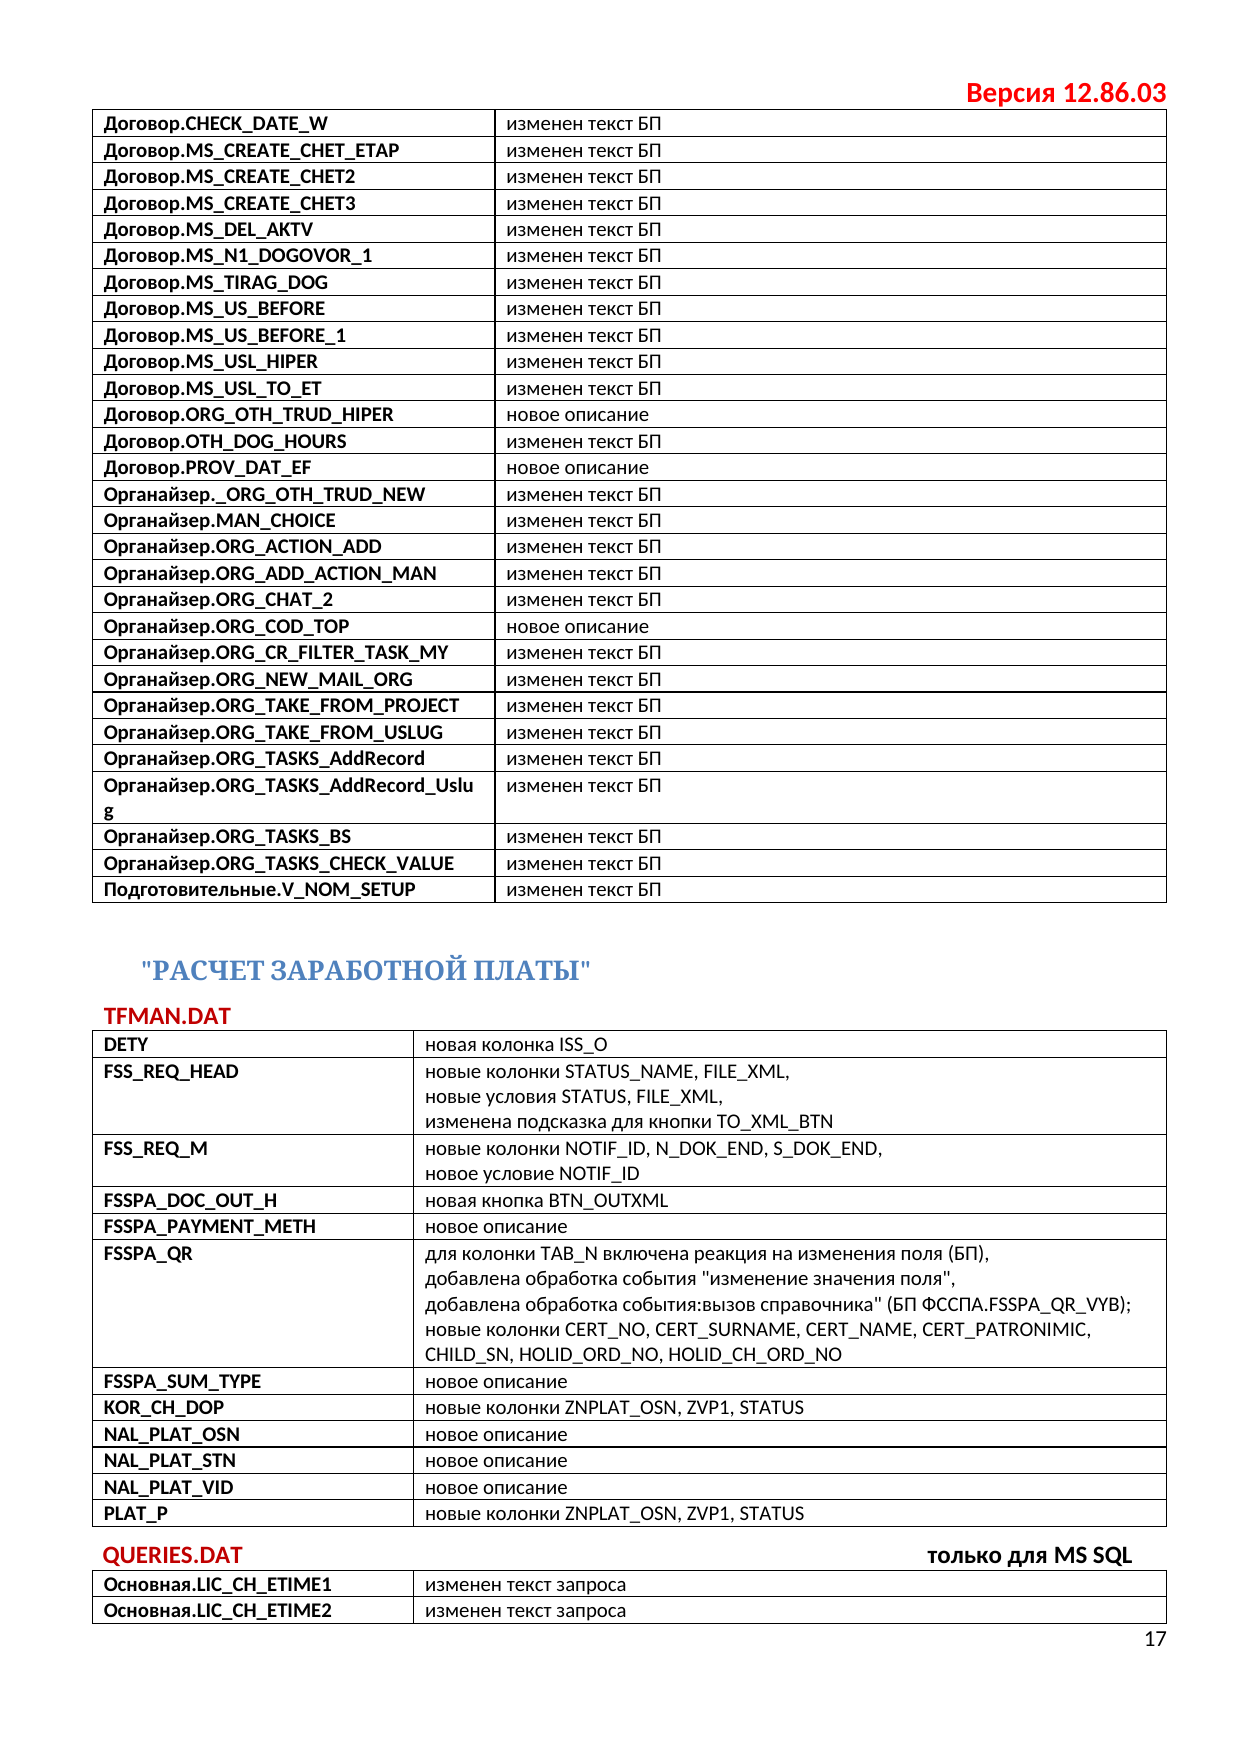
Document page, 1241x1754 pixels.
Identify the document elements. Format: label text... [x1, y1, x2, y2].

table_cell изменен текст БП [496, 507, 1166, 533]
table_cell изменен текст БП [496, 216, 1166, 242]
table_cell Договор.MS_CREATE_CHET_ETAP [93, 137, 494, 162]
table_cell изменен текст БП [496, 296, 1166, 321]
table_cell Органайзер.ORG_TASKS_CHECK_VALUE [93, 850, 494, 876]
table_cell NAL_PLAT_OSN [93, 1421, 413, 1446]
table_cell изменен текст БП [496, 137, 1166, 162]
table_cell изменен текст БП [496, 243, 1166, 268]
table_cell Договор.MS_CREATE_CHET3 [93, 190, 494, 215]
table_cell Договор.MS_CREATE_CHET2 [93, 163, 494, 189]
table_cell Органайзер.ORG_CR_FILTER_TASK_MY [93, 640, 494, 665]
table_cell новые колонки NOTIF_ID, N_DOK_END, S_DOK_END, новое условие NOTIF_ID [414, 1135, 1166, 1186]
table_cell Договор.MS_N1_DOGOVOR_1 [93, 243, 494, 268]
table_header изменен текст запроса [414, 1571, 1166, 1596]
table_cell изменен текст БП [496, 322, 1166, 347]
table_cell новое описание [414, 1421, 1166, 1446]
table_cell Подготовительные.V_NOM_SETUP [93, 877, 494, 902]
table_cell изменен текст БП [496, 110, 1166, 136]
table_cell новое описание [414, 1368, 1166, 1393]
table_cell изменен текст БП [496, 719, 1166, 744]
table_cell новое описание [496, 454, 1166, 480]
table_cell изменен текст БП [496, 850, 1166, 876]
table_cell PLAT_P [93, 1500, 413, 1526]
subtitle queries.dat только для MS SQL [102, 1539, 1167, 1570]
table_cell FSSPA_DOC_OUT_H [93, 1187, 413, 1212]
table_cell изменен текст БП [496, 877, 1166, 902]
table_cell Органайзер.MAN_CHOICE [93, 507, 494, 533]
table_cell изменен текст БП [496, 824, 1166, 849]
table_cell изменен текст БП [496, 560, 1166, 586]
table_cell изменен текст БП [496, 428, 1166, 453]
table_cell Договор.MS_TIRAG_DOG [93, 269, 494, 294]
table_cell Договор.OTH_DOG_HOURS [93, 428, 494, 453]
table_header новая колонка ISS_O [414, 1031, 1166, 1057]
table_cell изменен текст БП [496, 481, 1166, 506]
table_cell изменен текст БП [496, 269, 1166, 294]
table_cell изменен текст БП [496, 190, 1166, 215]
table_cell изменен текст БП [496, 693, 1166, 718]
table_cell новое описание [414, 1214, 1166, 1239]
table_cell изменен текст БП [496, 640, 1166, 665]
table_cell изменен текст БП [496, 349, 1166, 374]
table_cell Договор.MS_DEL_AKTV [93, 216, 494, 242]
table_cell изменен текст БП [496, 587, 1166, 612]
table_cell FSS_REQ_M [93, 1135, 413, 1186]
table_header DETY [93, 1031, 413, 1057]
table_cell для колонки TAB_N включена реакция на изменения поля (БП), добавлена обработка события "изменение значения поля", добавлена обработка события:вызов справочника" (БП ФССПА.FSSPA_QR_VYB); новые колонки CERT_NO, CERT_SURNAME, CERT_NAME, CERT_PATRONIMIC, CHILD_SN, HOLID_ORD_NO, HOLID_CH_ORD_NO [414, 1240, 1166, 1367]
table_cell новая кнопка BTN_OUTXML [414, 1187, 1166, 1212]
table_cell Основная.LIC_CH_ETIME2 [93, 1597, 413, 1623]
table_cell новое описание [414, 1448, 1166, 1473]
table_cell Органайзер.ORG_ACTION_ADD [93, 534, 494, 559]
table_cell новое описание [414, 1474, 1166, 1499]
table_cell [414, 1597, 1166, 1623]
table_cell Органайзер.ORG_ADD_ACTION_MAN [93, 560, 494, 586]
table_cell Органайзер.ORG_TASKS_AddRecord [93, 745, 494, 771]
table_cell новое описание [496, 401, 1166, 427]
table_cell Договор.MS_USL_TO_ET [93, 375, 494, 400]
table_cell NAL_PLAT_VID [93, 1474, 413, 1499]
table_cell Органайзер.ORG_NEW_MAIL_ORG [93, 666, 494, 691]
subtitle "РАСЧЕТ ЗАРАБОТНОЙ ПЛАТЫ" [141, 956, 1167, 987]
table_cell KOR_CH_DOP [93, 1395, 413, 1420]
table_cell Договор.MS_USL_HIPER [93, 349, 494, 374]
table_cell Договор.MS_US_BEFORE [93, 296, 494, 321]
table_cell изменен текст БП [496, 375, 1166, 400]
table_cell Договор.PROV_DAT_EF [93, 454, 494, 480]
table_cell Органайзер.ORG_TASKS_AddRecord_Uslug [93, 772, 494, 823]
table_cell изменен текст БП [496, 163, 1166, 189]
table_cell новое описание [496, 613, 1166, 638]
table_header Основная.LIC_CH_ETIME1 [93, 1571, 413, 1596]
subtitle tfman.dat [103, 1000, 1167, 1030]
table_cell FSS_REQ_HEAD [93, 1058, 413, 1134]
table_cell изменен текст БП [496, 666, 1166, 691]
table_cell FSSPA_PAYMENT_METH [93, 1214, 413, 1239]
table_cell Органайзер.ORG_COD_TOP [93, 613, 494, 638]
table_cell новые колонки ZNPLAT_OSN, ZVP1, STATUS [414, 1395, 1166, 1420]
table_cell изменен текст БП [496, 772, 1166, 823]
table_cell Органайзер.ORG_TAKE_FROM_PROJECT [93, 693, 494, 718]
table_cell NAL_PLAT_SТN [93, 1448, 413, 1473]
table_cell Договор.ORG_OTH_TRUD_HIPER [93, 401, 494, 427]
table_cell Договор.MS_US_BEFORE_1 [93, 322, 494, 347]
table_cell FSSPA_SUM_TYPE [93, 1368, 413, 1393]
table_cell FSSPA_QR [93, 1240, 413, 1367]
table_cell новые колонки STATUS_NAME, FILE_XML, новые условия STATUS, FILE_XML, изменена подсказка для кнопки TO_XML_BTN [414, 1058, 1166, 1134]
table_cell Органайзер._ORG_OTH_TRUD_NEW [93, 481, 494, 506]
table_cell новые колонки ZNPLAT_OSN, ZVP1, STATUS [414, 1500, 1166, 1526]
table_cell Органайзер.ORG_CHAT_2 [93, 587, 494, 612]
table_cell Органайзер.ORG_TAKE_FROM_USLUG [93, 719, 494, 744]
table_cell Органайзер.ORG_TASKS_BS [93, 824, 494, 849]
table_cell изменен текст БП [496, 534, 1166, 559]
table_cell Договор.CHECK_DATE_W [93, 110, 494, 136]
table_cell изменен текст БП [496, 745, 1166, 771]
